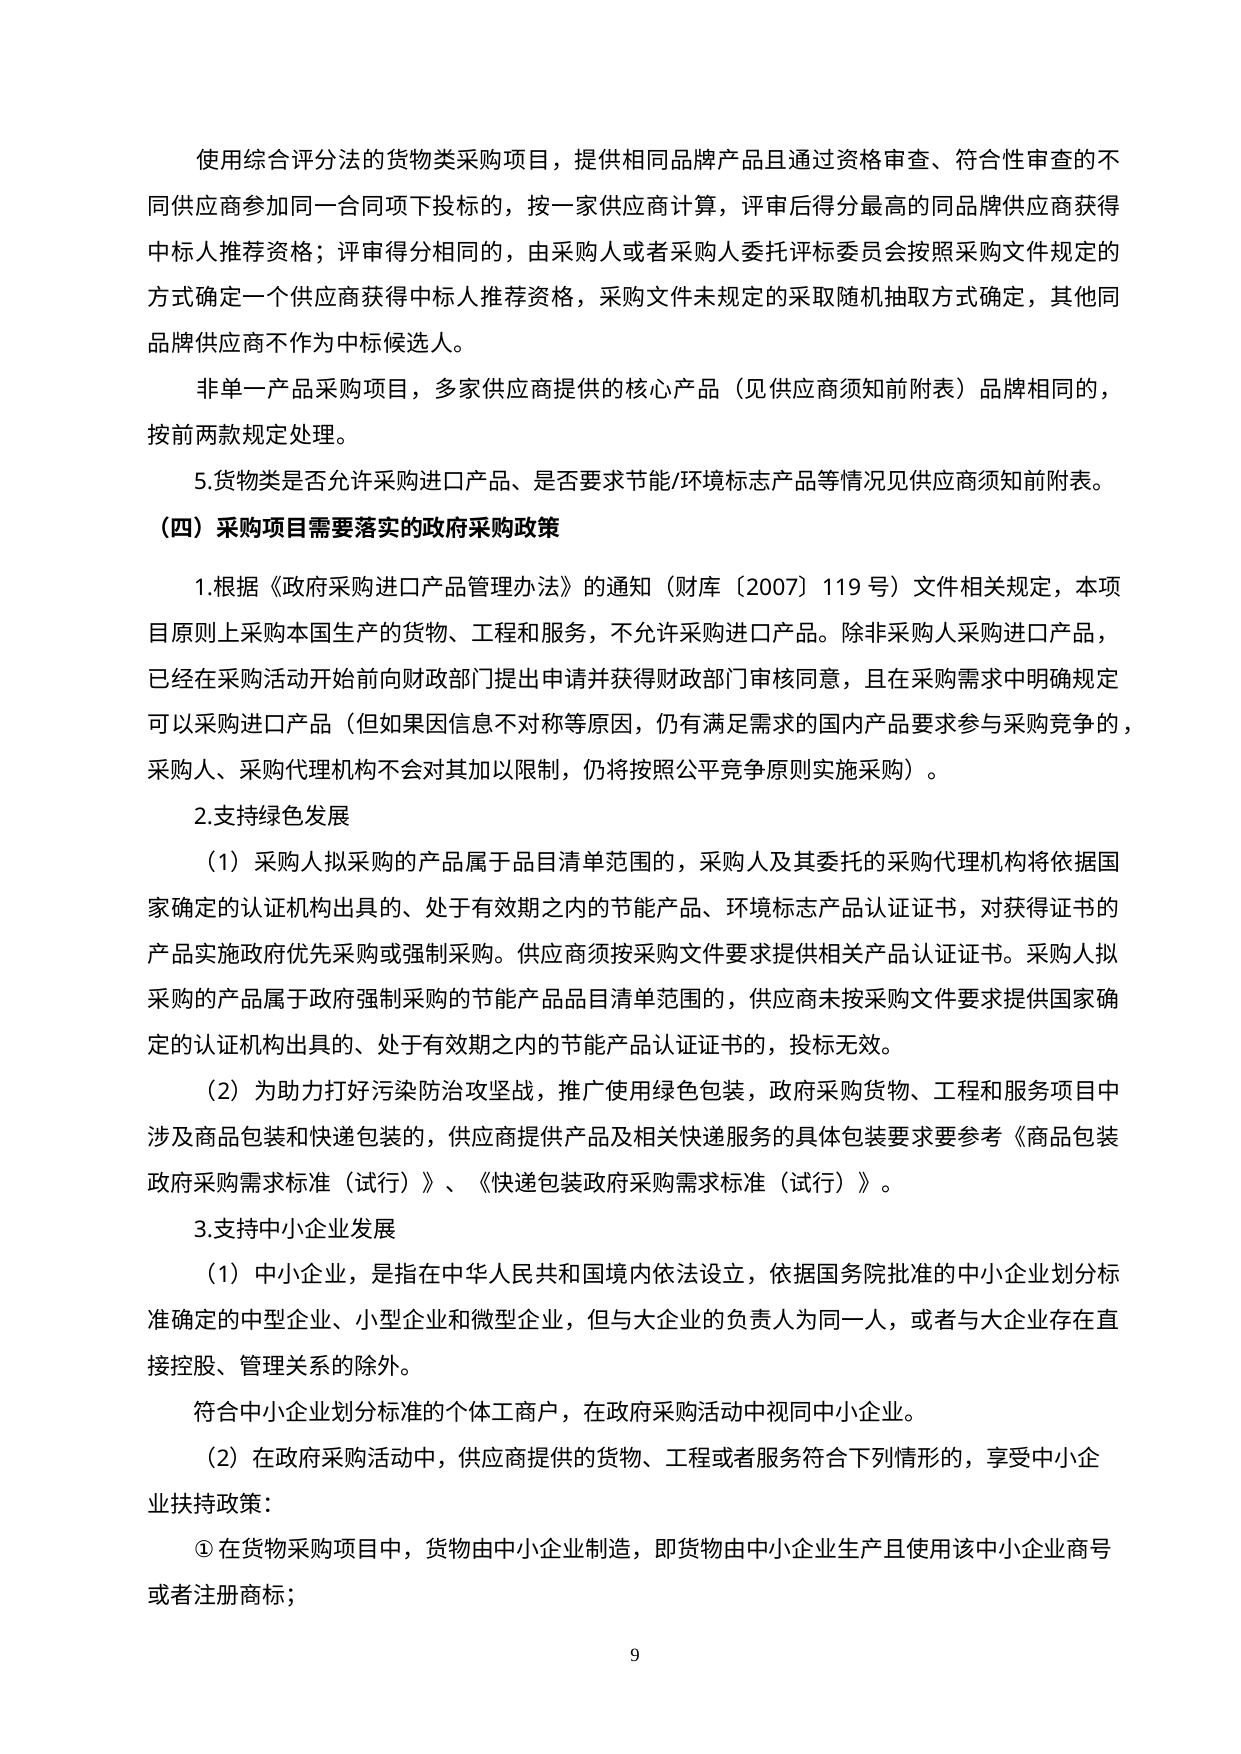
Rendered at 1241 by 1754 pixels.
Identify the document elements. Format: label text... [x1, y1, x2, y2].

text ①在货物采购项目中，货物由中小企业制造，即货物由中小企业生产且使用该中小企业商号或者注册商标； [148, 1521, 1122, 1613]
text 2.支持绿色发展 [148, 788, 1122, 834]
text （2）在政府采购活动中，供应商提供的货物、工程或者服务符合下列情形的，享受中小企业扶持政策： [148, 1429, 1122, 1521]
text 非单一产品采购项目，多家供应商提供的核心产品（见供应商须知前附表）品牌相同的，按前两款规定处理。 [148, 361, 1122, 452]
text （四）采购项目需要落实的政府采购政策 [148, 498, 1122, 546]
text 符合中小企业划分标准的个体工商户，在政府采购活动中视同中小企业。 [148, 1384, 1122, 1429]
text （1）采购人拟采购的产品属于品目清单范围的，采购人及其委托的采购代理机构将依据国家确定的认证机构出具的、处于有效期之内的节能产品、环境标志产品认证证书，对获得证书的产品实施政府优先采购或强制采购。供应商须按采购文件要求提供相关产品认证证书。采购人拟采购的产品属于政府强制采购的节能产品品目清单范围的，供应商未按采购文件要求提供国家确定的认证机构出具的、处于有效期之内的节能产品认证证书的，投标无效。 [148, 834, 1122, 1063]
text 3.支持中小企业发展 [148, 1200, 1122, 1246]
text 1.根据《政府采购进口产品管理办法》的通知（财库〔2007〕119 号）文件相关规定，本项目原则上采购本国生产的货物、工程和服务，不允许采购进口产品。除非采购人采购进口产品，已经在采购活动开始前向财政部门提出申请并获得财政部门审核同意，且在采购需求中明确规定可以采购进口产品（但如果因信息不对称等原因，仍有满足需求的国内产品要求参与采购竞争的，采购人、采购代理机构不会对其加以限制，仍将按照公平竞争原则实施采购）。 [148, 559, 1122, 788]
text （1）中小企业，是指在中华人民共和国境内依法设立，依据国务院批准的中小企业划分标准确定的中型企业、小型企业和微型企业，但与大企业的负责人为同一人，或者与大企业存在直接控股、管理关系的除外。 [148, 1246, 1122, 1384]
text （2）为助力打好污染防治攻坚战，推广使用绿色包装，政府采购货物、工程和服务项目中涉及商品包装和快递包装的，供应商提供产品及相关快递服务的具体包装要求要参考《商品包装政府采购需求标准（试行）》、《快递包装政府采购需求标准（试行）》。 [148, 1063, 1122, 1200]
text 5.货物类是否允许采购进口产品、是否要求节能/环境标志产品等情况见供应商须知前附表。 [148, 452, 1122, 498]
text 使用综合评分法的货物类采购项目，提供相同品牌产品且通过资格审查、符合性审查的不同供应商参加同一合同项下投标的，按一家供应商计算，评审后得分最高的同品牌供应商获得中标人推荐资格；评审得分相同的，由采购人或者采购人委托评标委员会按照采购文件规定的方式确定一个供应商获得中标人推荐资格，采购文件未规定的采取随机抽取方式确定，其他同品牌供应商不作为中标候选人。 [148, 132, 1122, 361]
